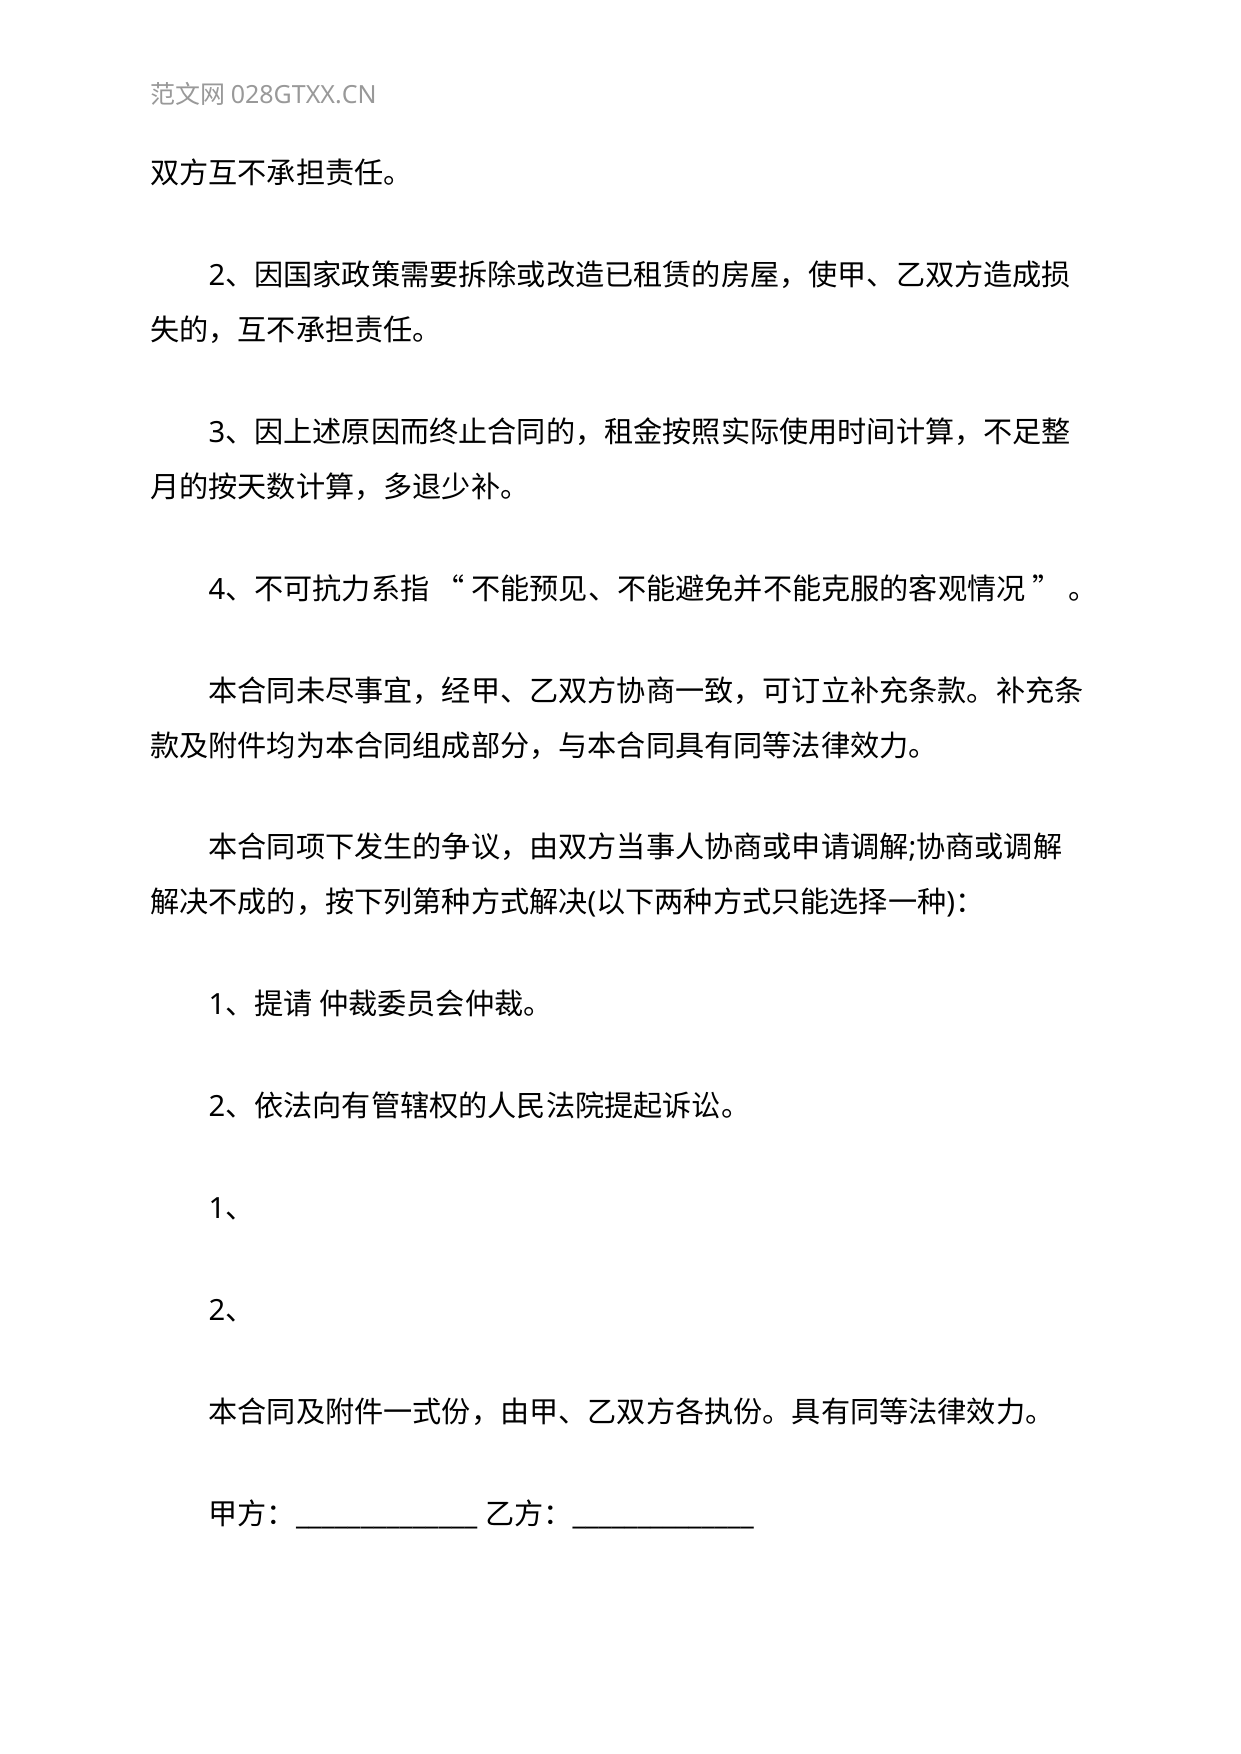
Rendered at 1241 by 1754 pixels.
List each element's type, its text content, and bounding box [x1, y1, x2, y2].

text 本合同及附件一式份，由甲、乙双方各执份。具有同等法律效力。 [150, 1389, 1090, 1431]
text 本合同未尽事宜，经甲、乙双方协商一致，可订立补充条款。补充条款及附件均为本合同组成部分，与本合同具有同等法律效力。 [150, 667, 1090, 764]
text 甲方：______________ 乙方：______________ [150, 1491, 1090, 1533]
text 2、因国家政策需要拆除或改造已租赁的房屋，使甲、乙双方造成损失的，互不承担责任。 [150, 252, 1090, 349]
text 本合同项下发生的争议，由双方当事人协商或申请调解;协商或调解解决不成的，按下列第种方式解决(以下两种方式只能选择一种)： [150, 824, 1090, 921]
text 2、 [150, 1287, 1090, 1329]
text 3、因上述原因而终止合同的，租金按照实际使用时间计算，不足整月的按天数计算，多退少补。 [150, 408, 1090, 506]
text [150, 150, 1090, 192]
text 4、不可抗力系指 “ 不能预见、不能避免并不能克服的客观情况 ” 。 [150, 565, 1090, 608]
text 1、提请 仲裁委员会仲裁。 [150, 981, 1090, 1023]
text 1、 [150, 1185, 1090, 1227]
text 2、依法向有管辖权的人民法院提起诉讼。 [150, 1083, 1090, 1125]
